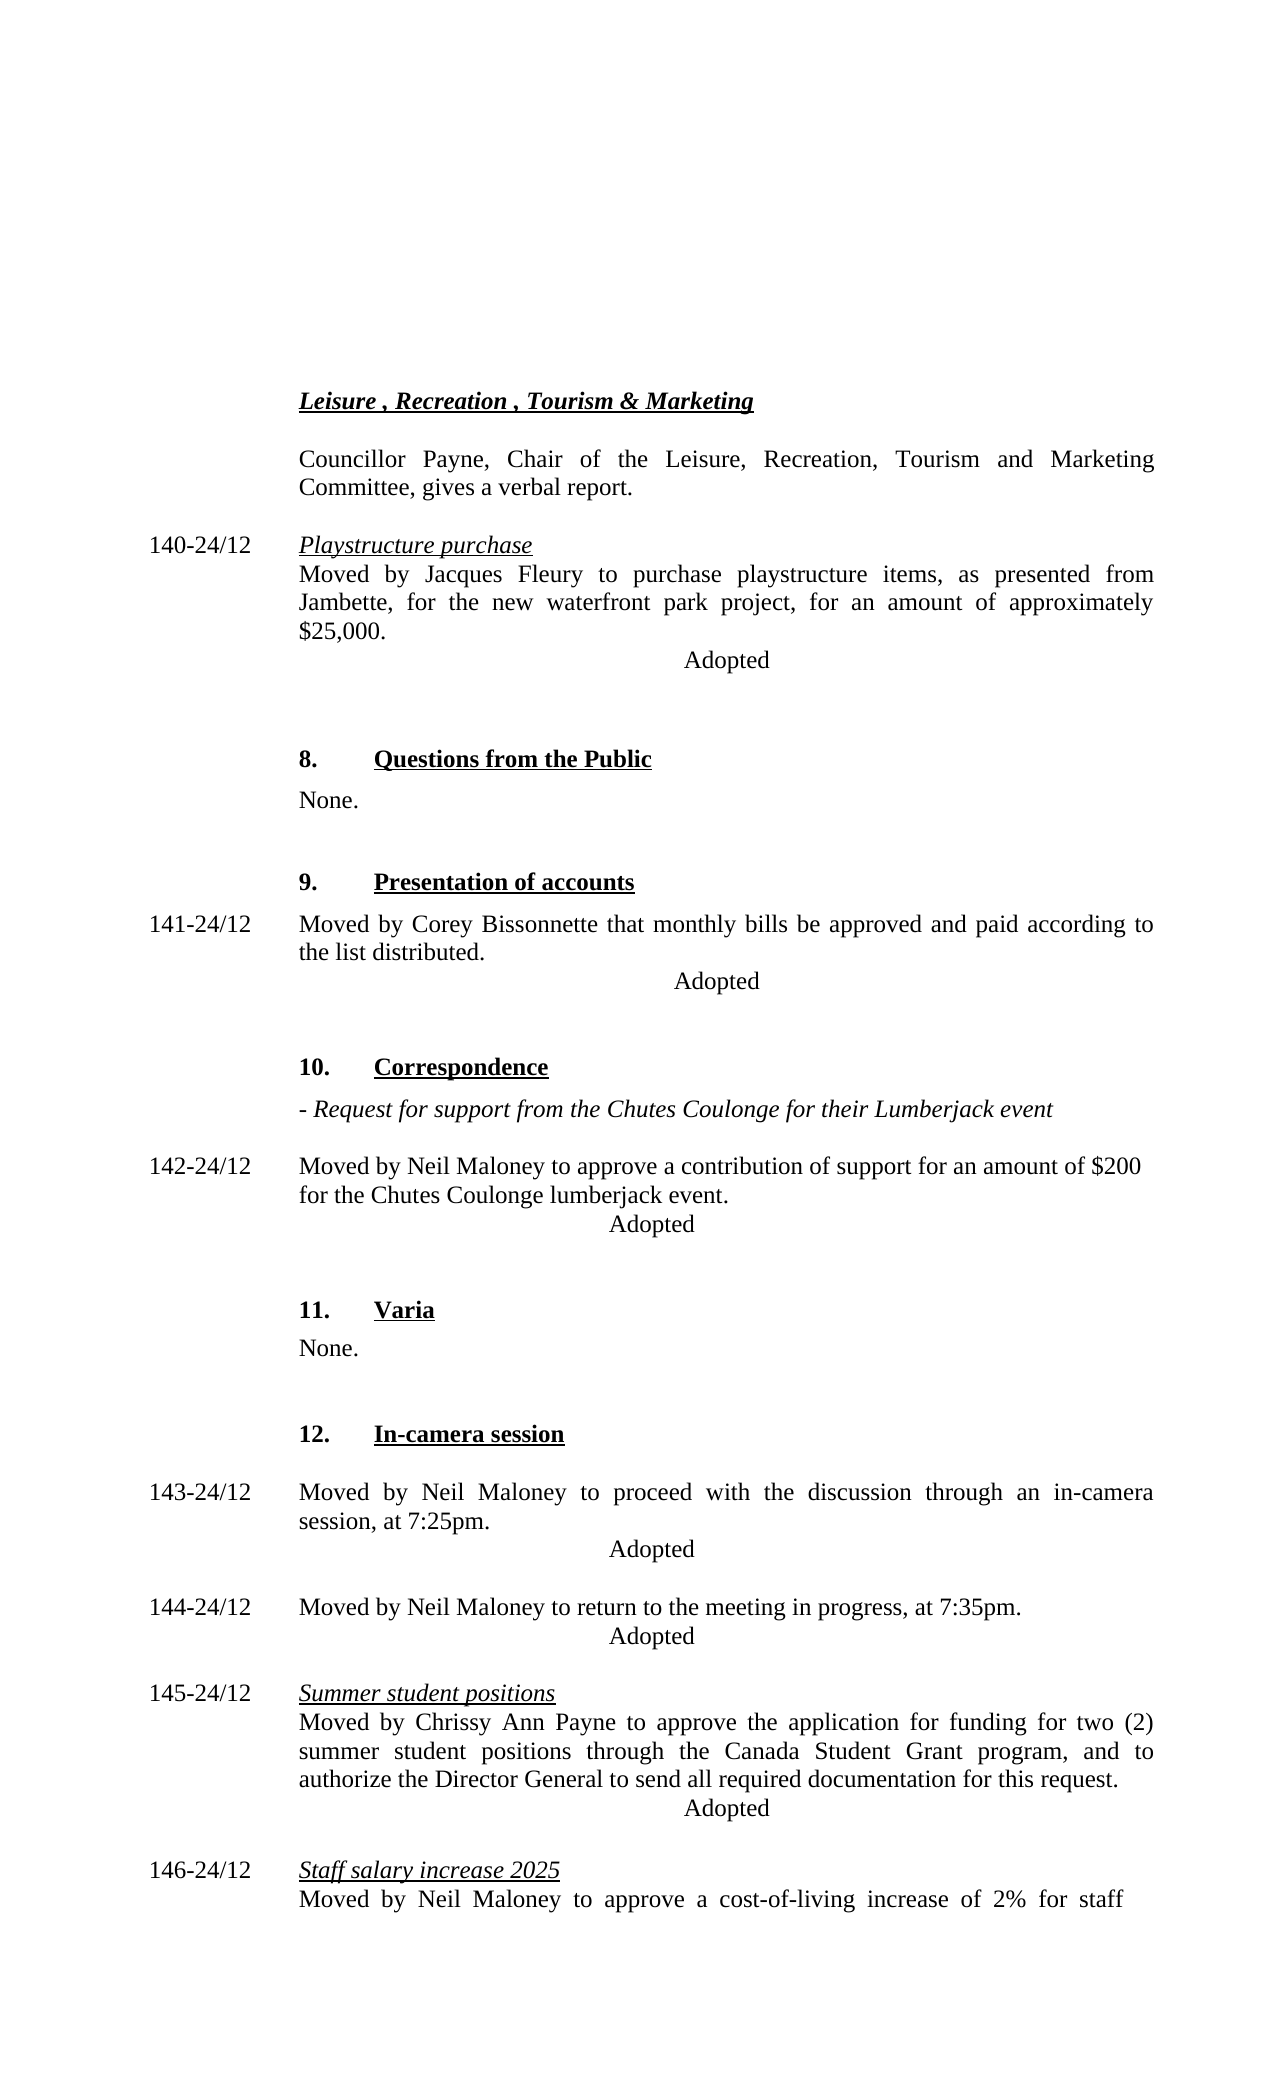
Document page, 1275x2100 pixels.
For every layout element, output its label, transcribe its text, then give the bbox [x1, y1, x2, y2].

text 11. Varia [298, 1295, 1155, 1324]
text 142-24/12 Moved by Neil Maloney to approve a contribution of support for an amount of $200 for the Chutes Coulonge lumberjack event. [148, 1151, 1155, 1209]
text Leisure , Recreation , Tourism & Marketing [298, 386, 1155, 415]
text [298, 1884, 1125, 1913]
text 143-24/12 Moved by Neil Maloney to proceed with the discussion through an in-camera session, at 7:25pm. [148, 1477, 1155, 1534]
text Adopted [298, 645, 1155, 674]
text 145-24/12 Summer student positions [148, 1678, 1155, 1707]
text Moved by Chrissy Ann Payne to approve the application for funding for two (2) summer student positions through the Canada Student Grant program, and to authorize the Director General to send all required documentation for this request. [298, 1707, 1155, 1793]
text Moved by Jacques Fleury to purchase playstructure items, as presented from Jambette, for the new waterfront park project, for an amount of approximately $25,000. [298, 559, 1155, 645]
text 8. Questions from the Public [298, 744, 1155, 772]
text Councillor Payne, Chair of the Leisure, Recreation, Tourism and Marketing Committee, gives a verbal report. [298, 444, 1155, 501]
text Adopted [148, 1621, 1155, 1649]
text 144-24/12 Moved by Neil Maloney to return to the meeting in progress, at 7:35pm. [148, 1592, 1155, 1621]
text 10. Correspondence [298, 1052, 1155, 1081]
text Adopted [148, 1534, 1155, 1563]
text 146-24/12 Staff salary increase 2025 [148, 1855, 1125, 1884]
text 9. Presentation of accounts [298, 867, 1155, 896]
text Adopted [673, 966, 1155, 995]
text None. [298, 785, 1155, 814]
text None. [148, 1333, 1155, 1362]
text - Request for support from the Chutes Coulonge for their Lumberjack event [298, 1094, 1155, 1122]
text Adopted [298, 1793, 1155, 1822]
text 12. In-camera session [148, 1419, 1155, 1448]
text 140-24/12 Playstructure purchase [148, 530, 1155, 559]
text Adopted [148, 1209, 1155, 1237]
text 141-24/12 Moved by Corey Bissonnette that monthly bills be approved and paid according to the list distributed. [148, 909, 1155, 966]
